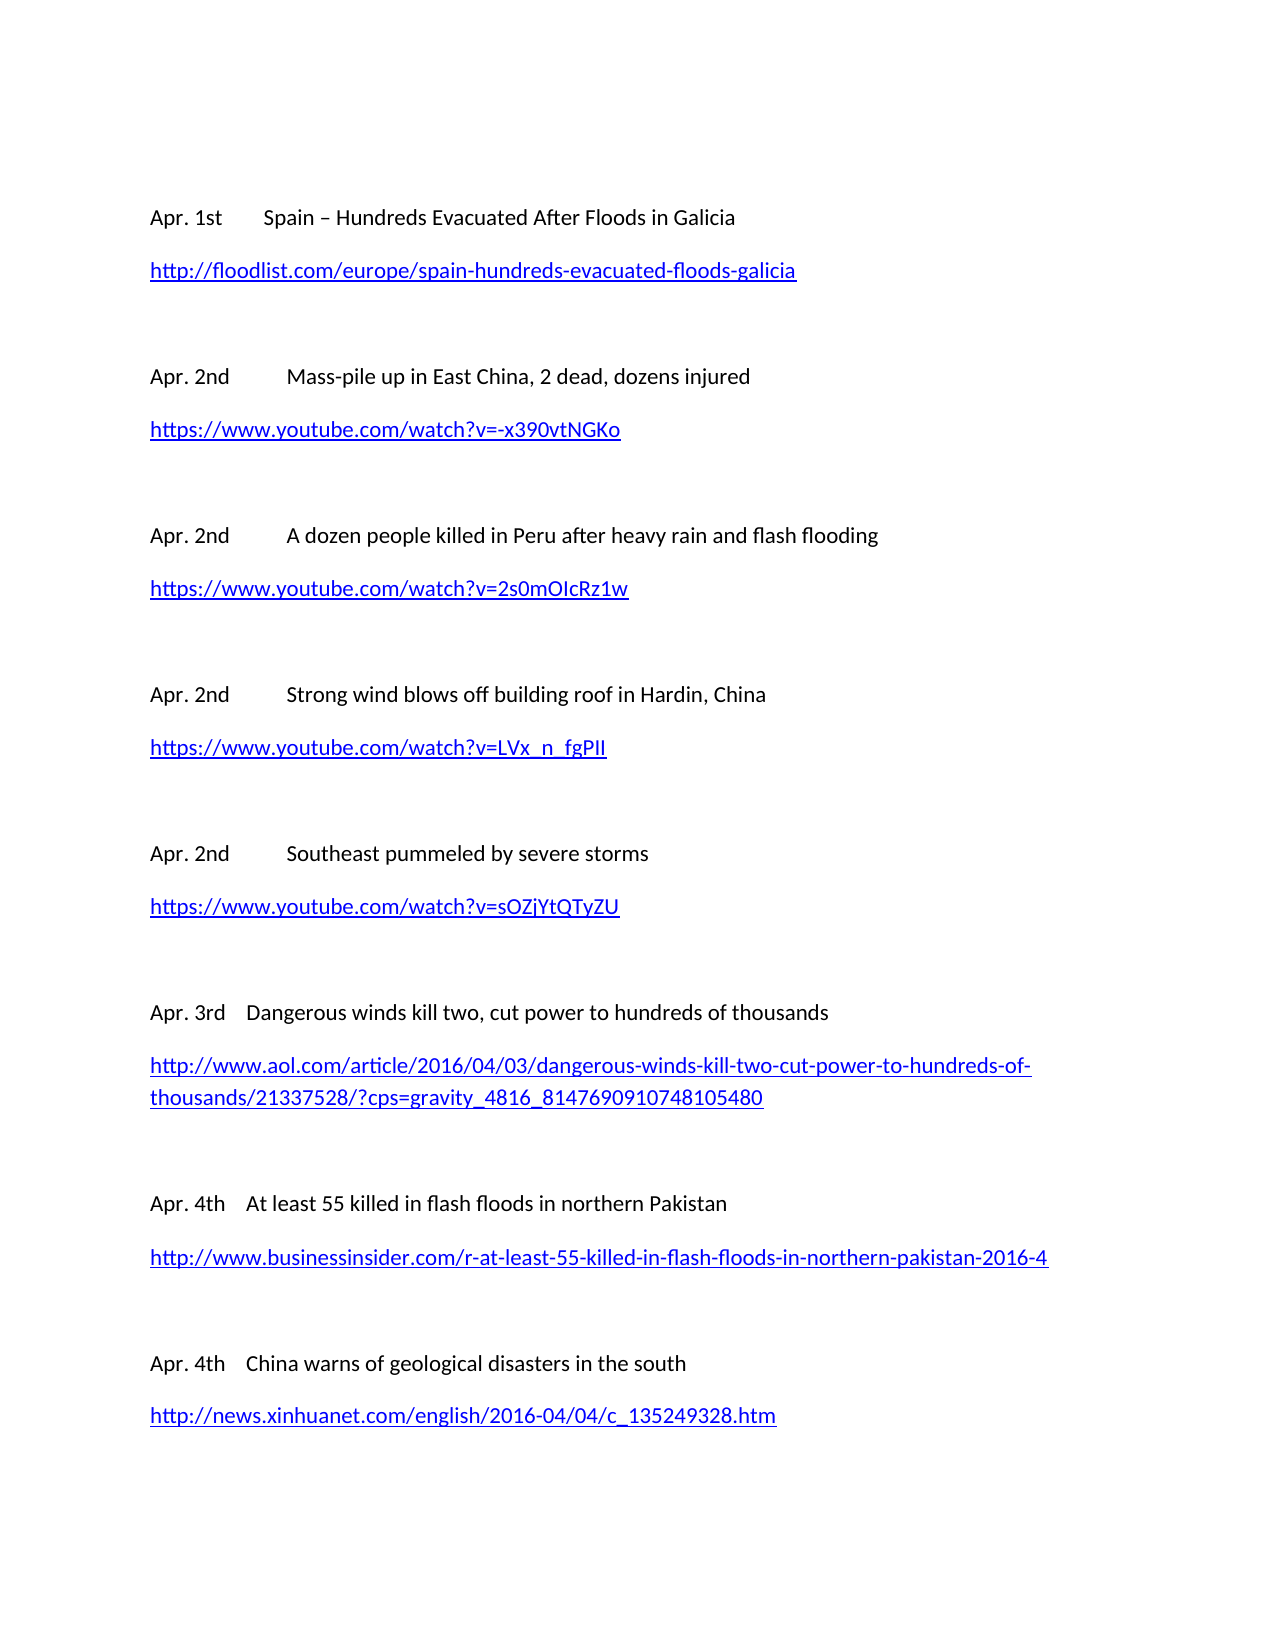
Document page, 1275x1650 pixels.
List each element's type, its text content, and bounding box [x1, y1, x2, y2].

text https://www.youtube.com/watch?v=LVx_n_fgPII [150, 733, 1125, 761]
text Apr. 4th At least 55 killed in flash floods in northern Pakistan [150, 1189, 1125, 1218]
text Apr. 1st Spain – Hundreds Evacuated After Floods in Galicia [150, 203, 1125, 231]
text Apr. 3rd Dangerous winds kill two, cut power to hundreds of thousands [150, 998, 1125, 1026]
text https://www.youtube.com/watch?v=-x390vtNGKo [150, 415, 1125, 443]
text http://www.aol.com/article/2016/04/03/dangerous-winds-kill-two-cut-power-to-hundreds-of-thousands/21337528/?cps=gravity_4816_8147690910748105480 [150, 1051, 1125, 1112]
text http://floodlist.com/europe/spain-hundreds-evacuated-floods-galicia [150, 256, 1125, 284]
text Apr. 4th China warns of geological disasters in the south [150, 1349, 1125, 1377]
text https://www.youtube.com/watch?v=2s0mOIcRz1w [150, 574, 1125, 602]
text Apr. 2nd Mass-pile up in East China, 2 dead, dozens injured [150, 362, 1125, 390]
text http://www.businessinsider.com/r-at-least-55-killed-in-flash-floods-in-northern-pakistan-2016-4 [150, 1243, 1125, 1271]
text https://www.youtube.com/watch?v=sOZjYtQTyZU [150, 892, 1125, 920]
text Apr. 2nd Southeast pummeled by severe storms [150, 839, 1125, 867]
text Apr. 2nd Strong wind blows off building roof in Hardin, China [150, 680, 1125, 708]
text Apr. 2nd A dozen people killed in Peru after heavy rain and flash flooding [150, 521, 1125, 549]
text http://news.xinhuanet.com/english/2016-04/04/c_135249328.htm [150, 1402, 1125, 1430]
